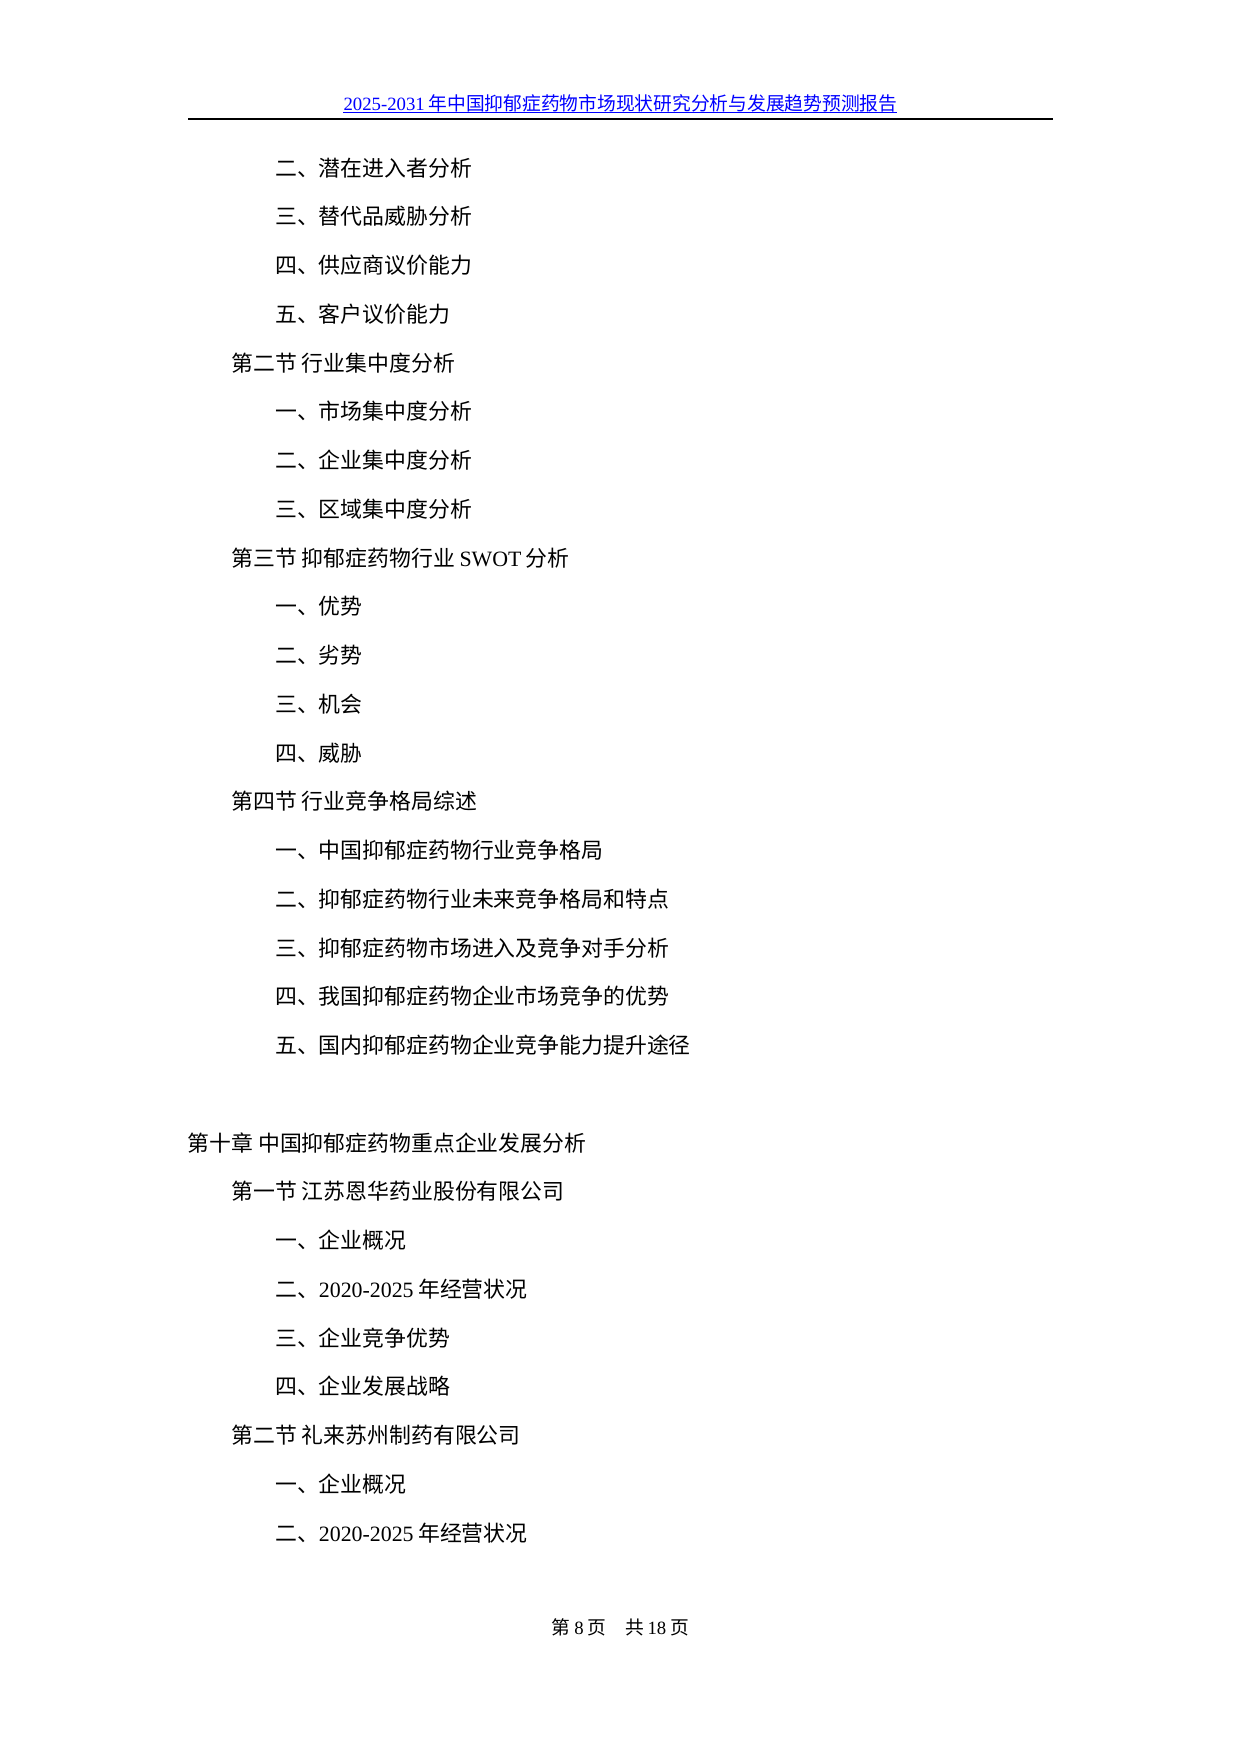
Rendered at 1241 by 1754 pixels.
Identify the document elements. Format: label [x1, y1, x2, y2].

text [187, 150, 1053, 1548]
